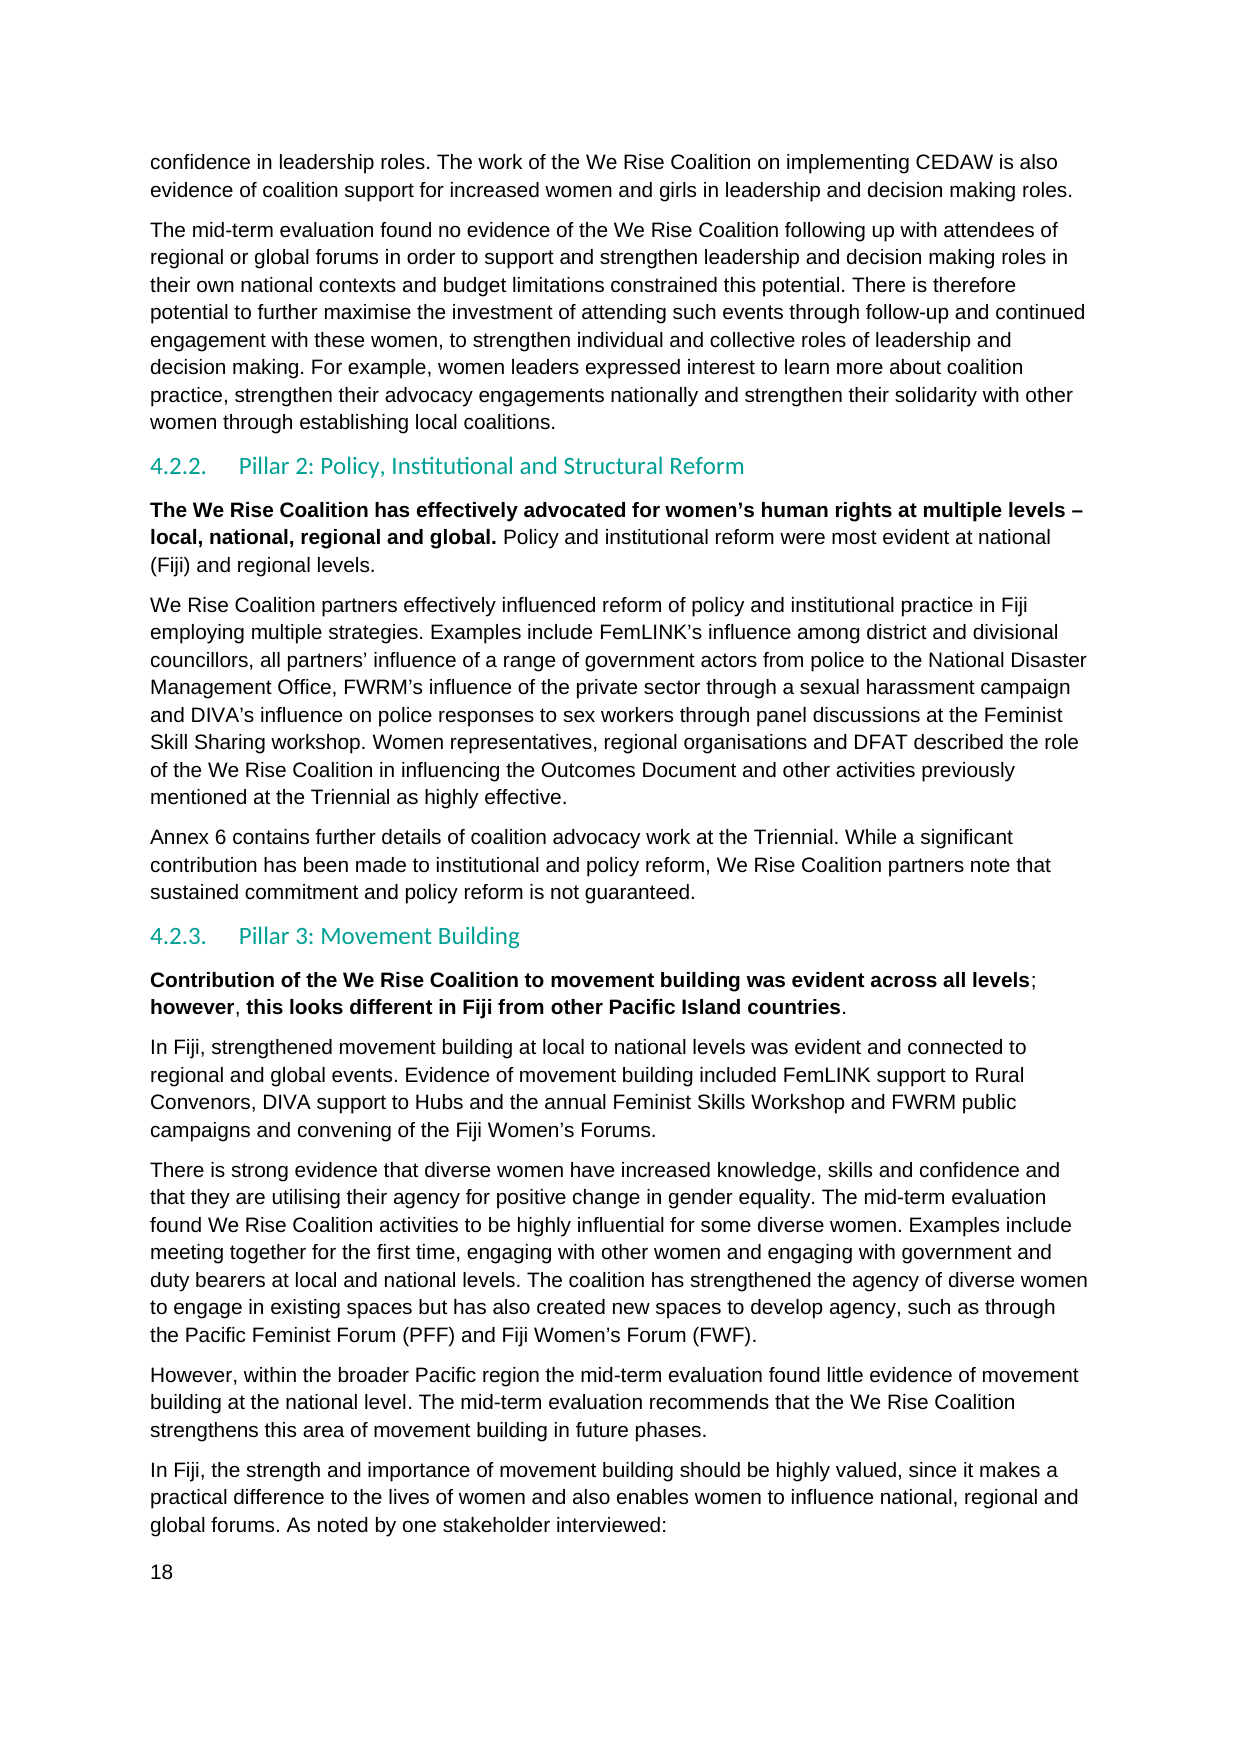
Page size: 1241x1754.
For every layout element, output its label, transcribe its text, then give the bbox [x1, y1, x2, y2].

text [150, 150, 1090, 201]
text The mid-term evaluation found no evidence of the We Rise Coalition following up with attendees of regional or global forums in order to support and strengthen leadership and decision making roles in their own national contexts and budget limitations constrained this potential. There is therefore potential to further maximise the investment of attending such events through follow-up and continued engagement with these women, to strengthen individual and collective roles of leadership and decision making. For example, women leaders expressed interest to learn more about coalition practice, strengthen their advocacy engagements nationally and strengthen their solidarity with other women through establishing local coalitions. [150, 217, 1090, 434]
text We Rise Coalition partners effectively influenced reform of policy and institutional practice in Fiji employing multiple strategies. Examples include FemLINK’s influence among district and divisional councillors, all partners’ influence of a range of government actors from police to the National Disaster Management Office, FWRM’s influence of the private sector through a sexual harassment campaign and DIVA’s influence on police responses to sex workers through panel discussions at the Feminist Skill Sharing workshop. Women representatives, regional organisations and DFAT described the role of the We Rise Coalition in influencing the Outcomes Document and other activities previously mentioned at the Triennial as highly effective. [150, 592, 1090, 809]
subtitle Pillar 2: Policy, Institutional and Structural Reform [150, 450, 1090, 481]
text Annex 6 contains further details of coalition advocacy work at the Triennial. While a significant contribution has been made to institutional and policy reform, We Rise Coalition partners note that sustained commitment and policy reform is not guaranteed. [150, 825, 1090, 904]
text Contribution of the We Rise Coalition to movement building was evident across all levels; however, this looks different in Fiji from other Pacific Island countries. [150, 967, 1090, 1019]
text In Fiji, the strength and importance of movement building should be highly valued, since it makes a practical difference to the lives of women and also enables women to influence national, regional and global forums. As noted by one stakeholder interviewed: [150, 1457, 1090, 1536]
text However, within the broader Pacific region the mid-term evaluation found little evidence of movement building at the national level. The mid-term evaluation recommends that the We Rise Coalition strengthens this area of movement building in future phases. [150, 1362, 1090, 1441]
subtitle Pillar 3: Movement Building [150, 920, 1090, 951]
text There is strong evidence that diverse women have increased knowledge, skills and confidence and that they are utilising their agency for positive change in gender equality. The mid-term evaluation found We Rise Coalition activities to be highly influential for some diverse women. Examples include meeting together for the first time, engaging with other women and engaging with government and duty bearers at local and national levels. The coalition has strengthened the agency of diverse women to engage in existing spaces but has also created new spaces to develop agency, such as through the Pacific Feminist Forum (PFF) and Fiji Women’s Forum (FWF). [150, 1157, 1090, 1346]
text The We Rise Coalition has effectively advocated for women’s human rights at multiple levels – local, national, regional and global. Policy and institutional reform were most evident at national (Fiji) and regional levels. [150, 497, 1090, 576]
text In Fiji, strengthened movement building at local to national levels was evident and connected to regional and global events. Evidence of movement building included FemLINK support to Rural Convenors, DIVA support to Hubs and the annual Feminist Skills Workshop and FWRM public campaigns and convening of the Fiji Women’s Forums. [150, 1035, 1090, 1141]
